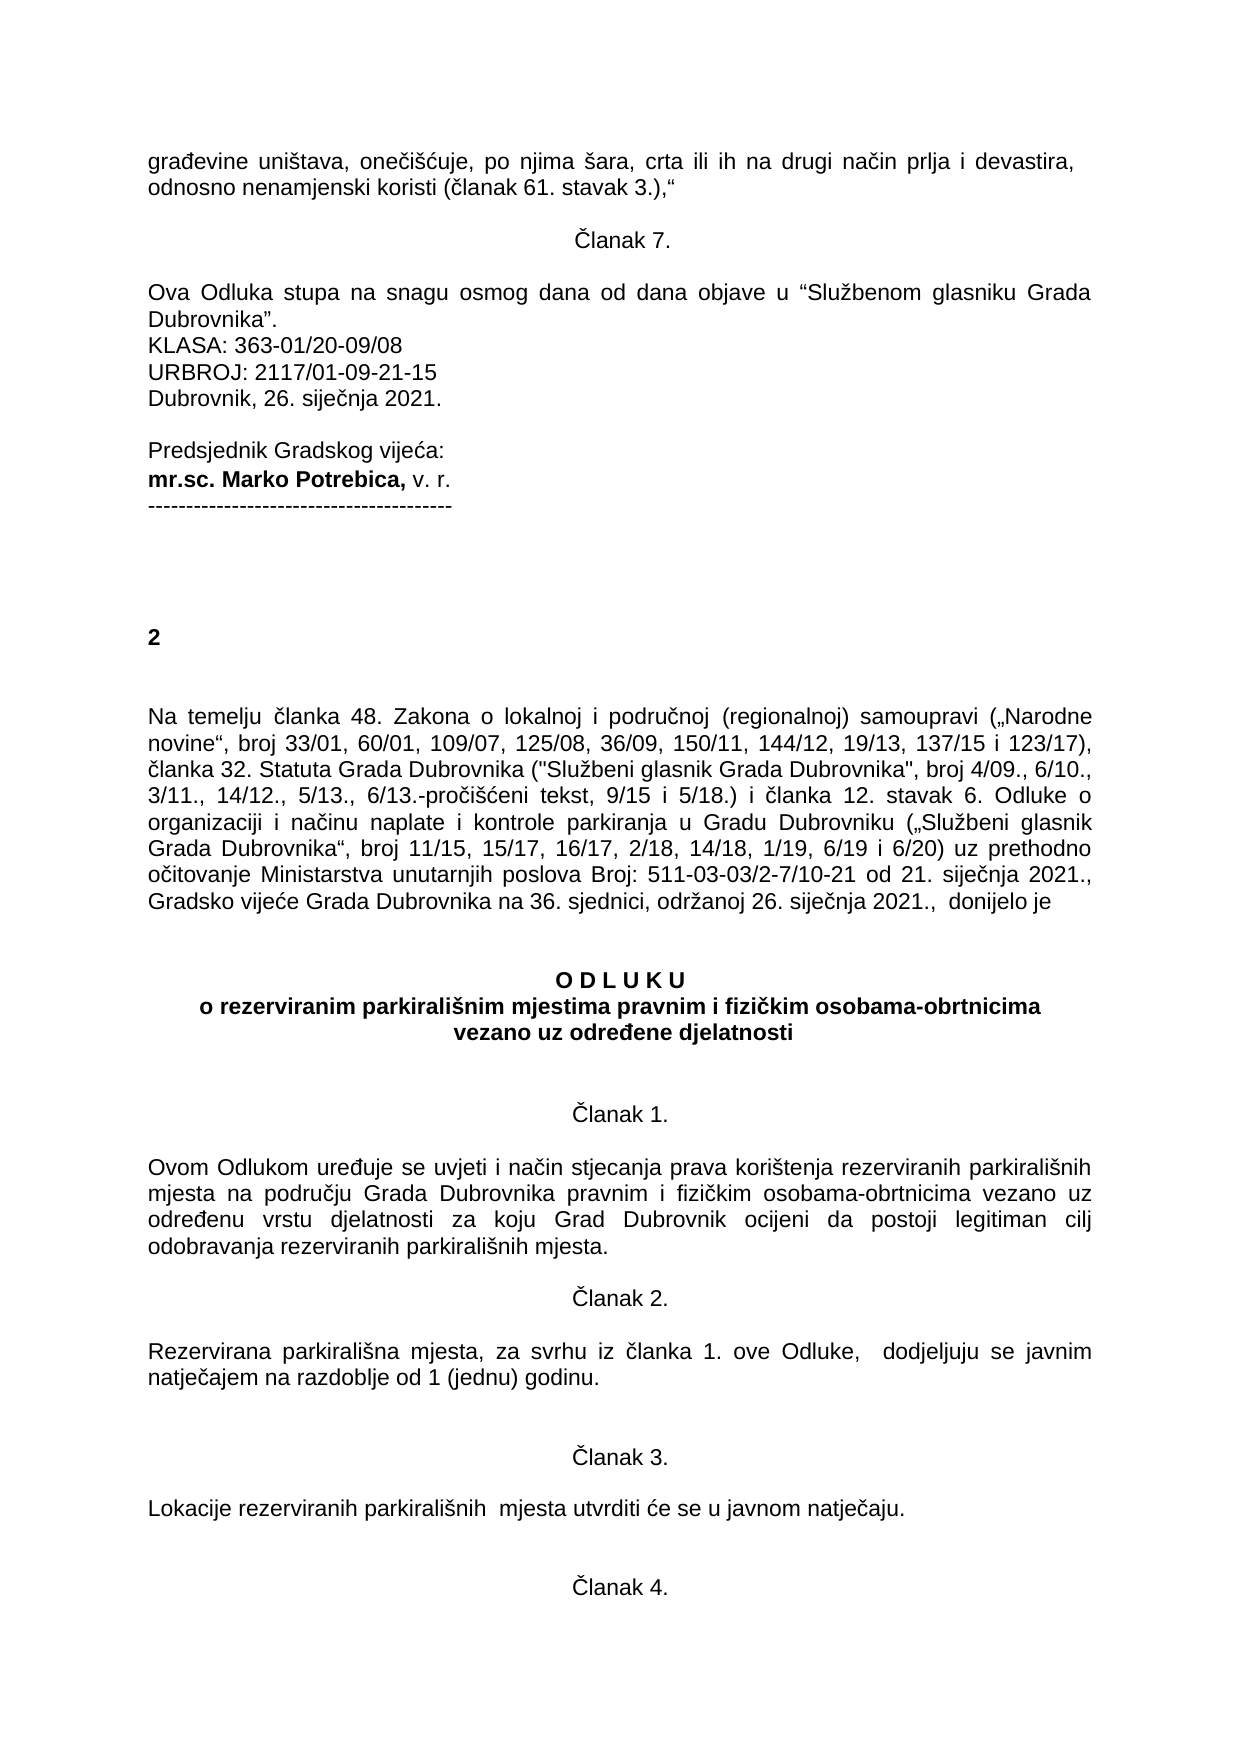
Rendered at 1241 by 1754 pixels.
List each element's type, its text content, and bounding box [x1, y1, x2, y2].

text Rezervirana parkirališna mjesta, za svrhu iz članka 1. ove Odluke, dodjeljuju se javnim natječajem na razdoblje od 1 (jednu) godinu. [148, 1338, 1093, 1391]
text Članak 7. [148, 227, 1097, 253]
text Predsjednik Gradskog vijeća: [148, 437, 1093, 464]
text ---------------------------------------- [148, 492, 1093, 519]
text vezano uz određene djelatnosti [148, 1019, 1093, 1046]
text Ovom Odlukom uređuje se uvjeti i način stjecanja prava korištenja rezerviranih parkirališnih mjesta na području Grada Dubrovnika pravnim i fizičkim osobama-obrtnicima vezano uz određenu vrstu djelatnosti za koju Grad Dubrovnik ocijeni da postoji legitiman cilj odobravanja rezerviranih parkirališnih mjesta. [148, 1153, 1093, 1259]
text Dubrovnik, 26. siječnja 2021. [148, 385, 1093, 411]
text Lokacije rezerviranih parkirališnih mjesta utvrditi će se u javnom natječaju. [148, 1495, 1093, 1521]
text Na temelju članka 48. Zakona o lokalnoj i područnoj (regionalnoj) samoupravi („Narodne novine“, broj 33/01, 60/01, 109/07, 125/08, 36/09, 150/11, 144/12, 19/13, 137/15 i 123/17), članka 32. Statuta Grada Dubrovnika ("Službeni glasnik Grada Dubrovnika", broj 4/09., 6/10., 3/11., 14/12., 5/13., 6/13.-pročišćeni tekst, 9/15 i 5/18.) i članka 12. stavak 6. Odluke o organizaciji i načinu naplate i kontrole parkiranja u Gradu Dubrovniku („Službeni glasnik Grada Dubrovnika“, broj 11/15, 15/17, 16/17, 2/18, 14/18, 1/19, 6/19 i 6/20) uz prethodno očitovanje Ministarstva unutarnjih poslova Broj: 511-03-03/2-7/10-21 od 21. siječnja 2021., Gradsko vijeće Grada Dubrovnika na 36. sjednici, održanoj 26. siječnja 2021., donijelo je [148, 703, 1093, 914]
text URBROJ: 2117/01-09-21-15 [148, 358, 1093, 385]
text mr.sc. Marko Potrebica, v. r. [148, 466, 1093, 492]
text Članak 2. [148, 1285, 1093, 1312]
text Ova Odluka stupa na snagu osmog dana od dana objave u “Službenom glasniku Grada Dubrovnika”. [148, 279, 1092, 332]
text o rezerviranim parkirališnim mjestima pravnim i fizičkim osobama-obrtnicima [148, 993, 1093, 1019]
text Članak 3. [148, 1443, 1093, 1470]
text O D L U K U [148, 967, 1093, 993]
text Članak 4. [148, 1574, 1093, 1600]
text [148, 148, 1076, 200]
text KLASA: 363-01/20-09/08 [148, 332, 1093, 358]
text 2 [148, 624, 1093, 650]
text Članak 1. [148, 1101, 1093, 1127]
